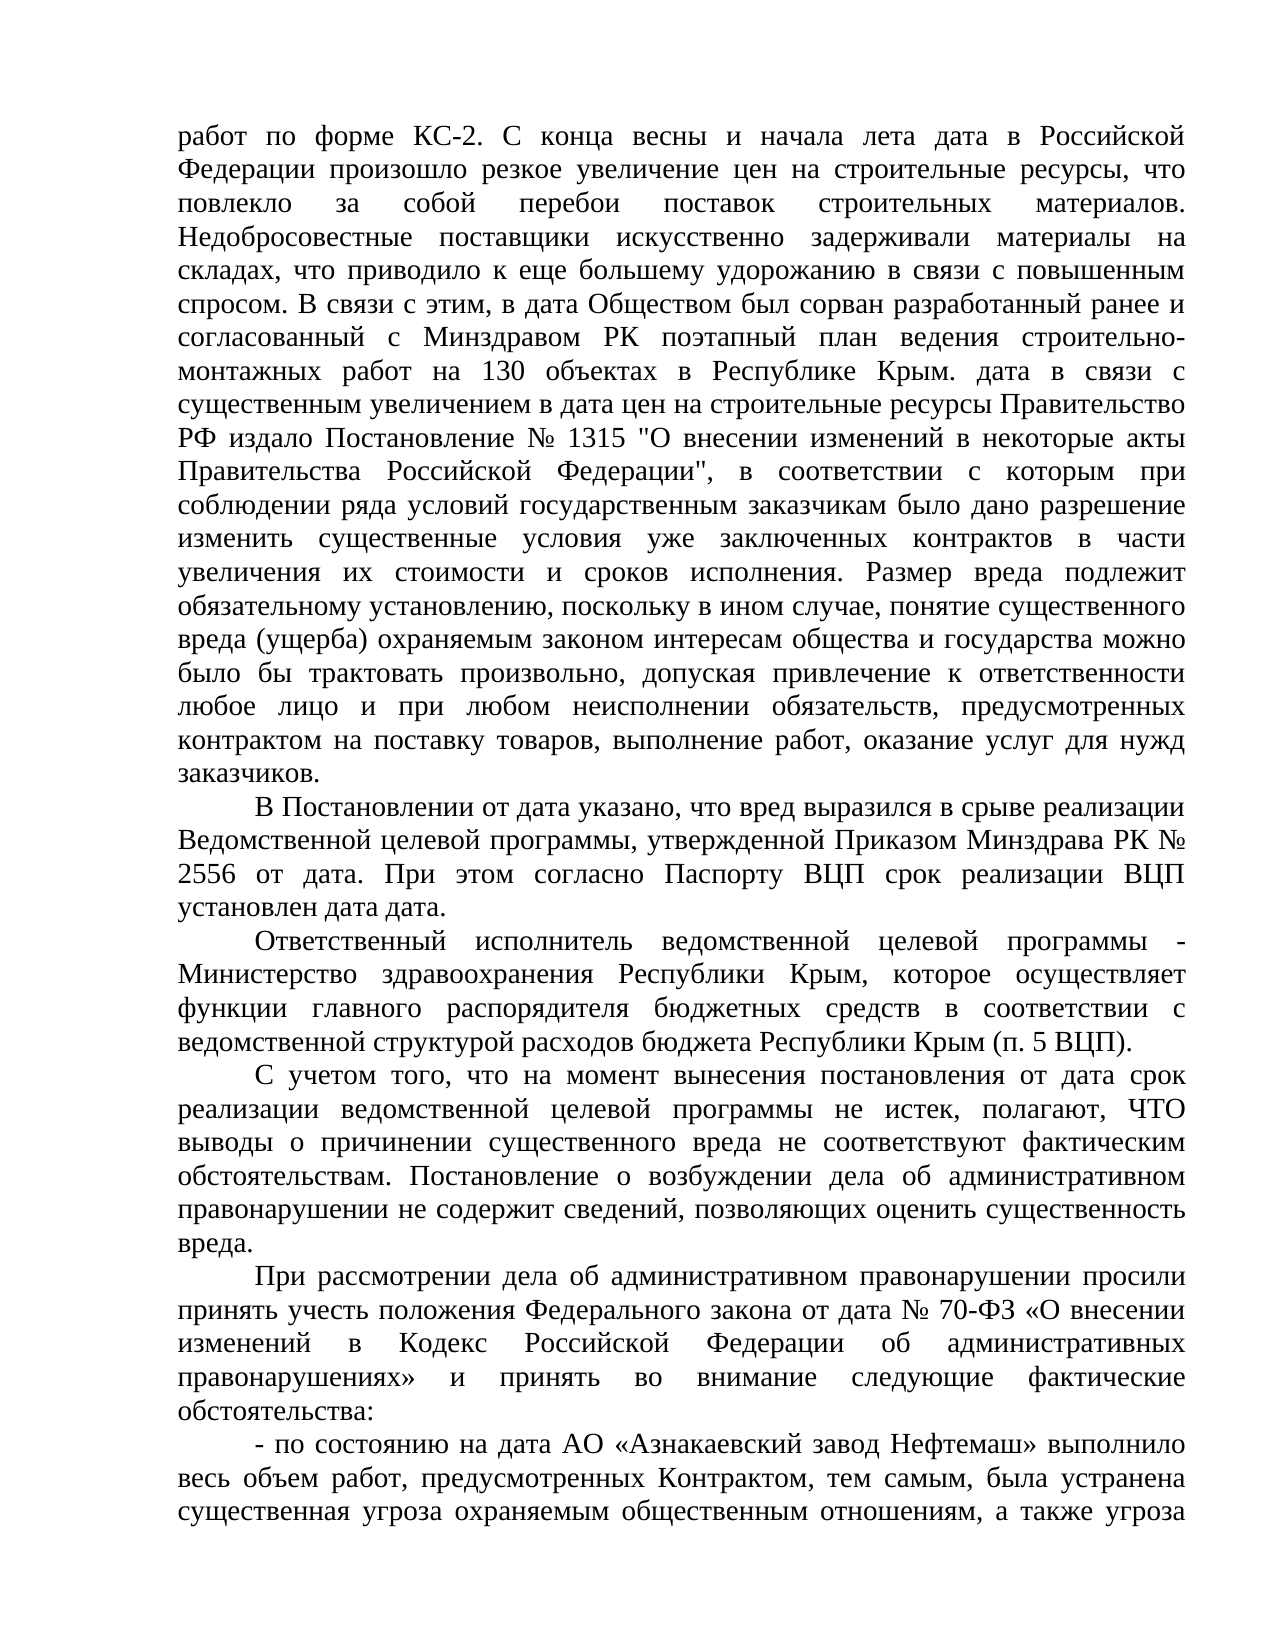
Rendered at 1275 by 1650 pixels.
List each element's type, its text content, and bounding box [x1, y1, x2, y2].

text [177, 118, 1186, 789]
text Ответственный исполнитель ведомственной целевой программы - Министерство здравоохранения Республики Крым, которое осуществляет функции главного распорядителя бюджетных средств в соответствии с ведомственной структурой расходов бюджета Республики Крым (п. 5 ВЦП). [177, 923, 1186, 1057]
text С учетом того, что на момент вынесения постановления от дата срок реализации ведомственной целевой программы не истек, полагают, ЧТО выводы о причинении существенного вреда не соответствуют фактическим обстоятельствам. Постановление о возбуждении дела об административном правонарушении не содержит сведений, позволяющих оценить существенность вреда. [177, 1057, 1186, 1258]
text При рассмотрении дела об административном правонарушении просили принять учесть положения Федерального закона от дата № 70-ФЗ «О внесении изменений в Кодекс Российской Федерации об административных правонарушениях» и принять во внимание следующие фактические обстоятельства: [177, 1258, 1186, 1426]
text В Постановлении от дата указано, что вред выразился в срыве реализации Ведомственной целевой программы, утвержденной Приказом Минздрава РК № 2556 от дата. При этом согласно Паспорту ВЦП срок реализации ВЦП установлен дата дата. [177, 789, 1186, 923]
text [177, 1426, 1186, 1527]
